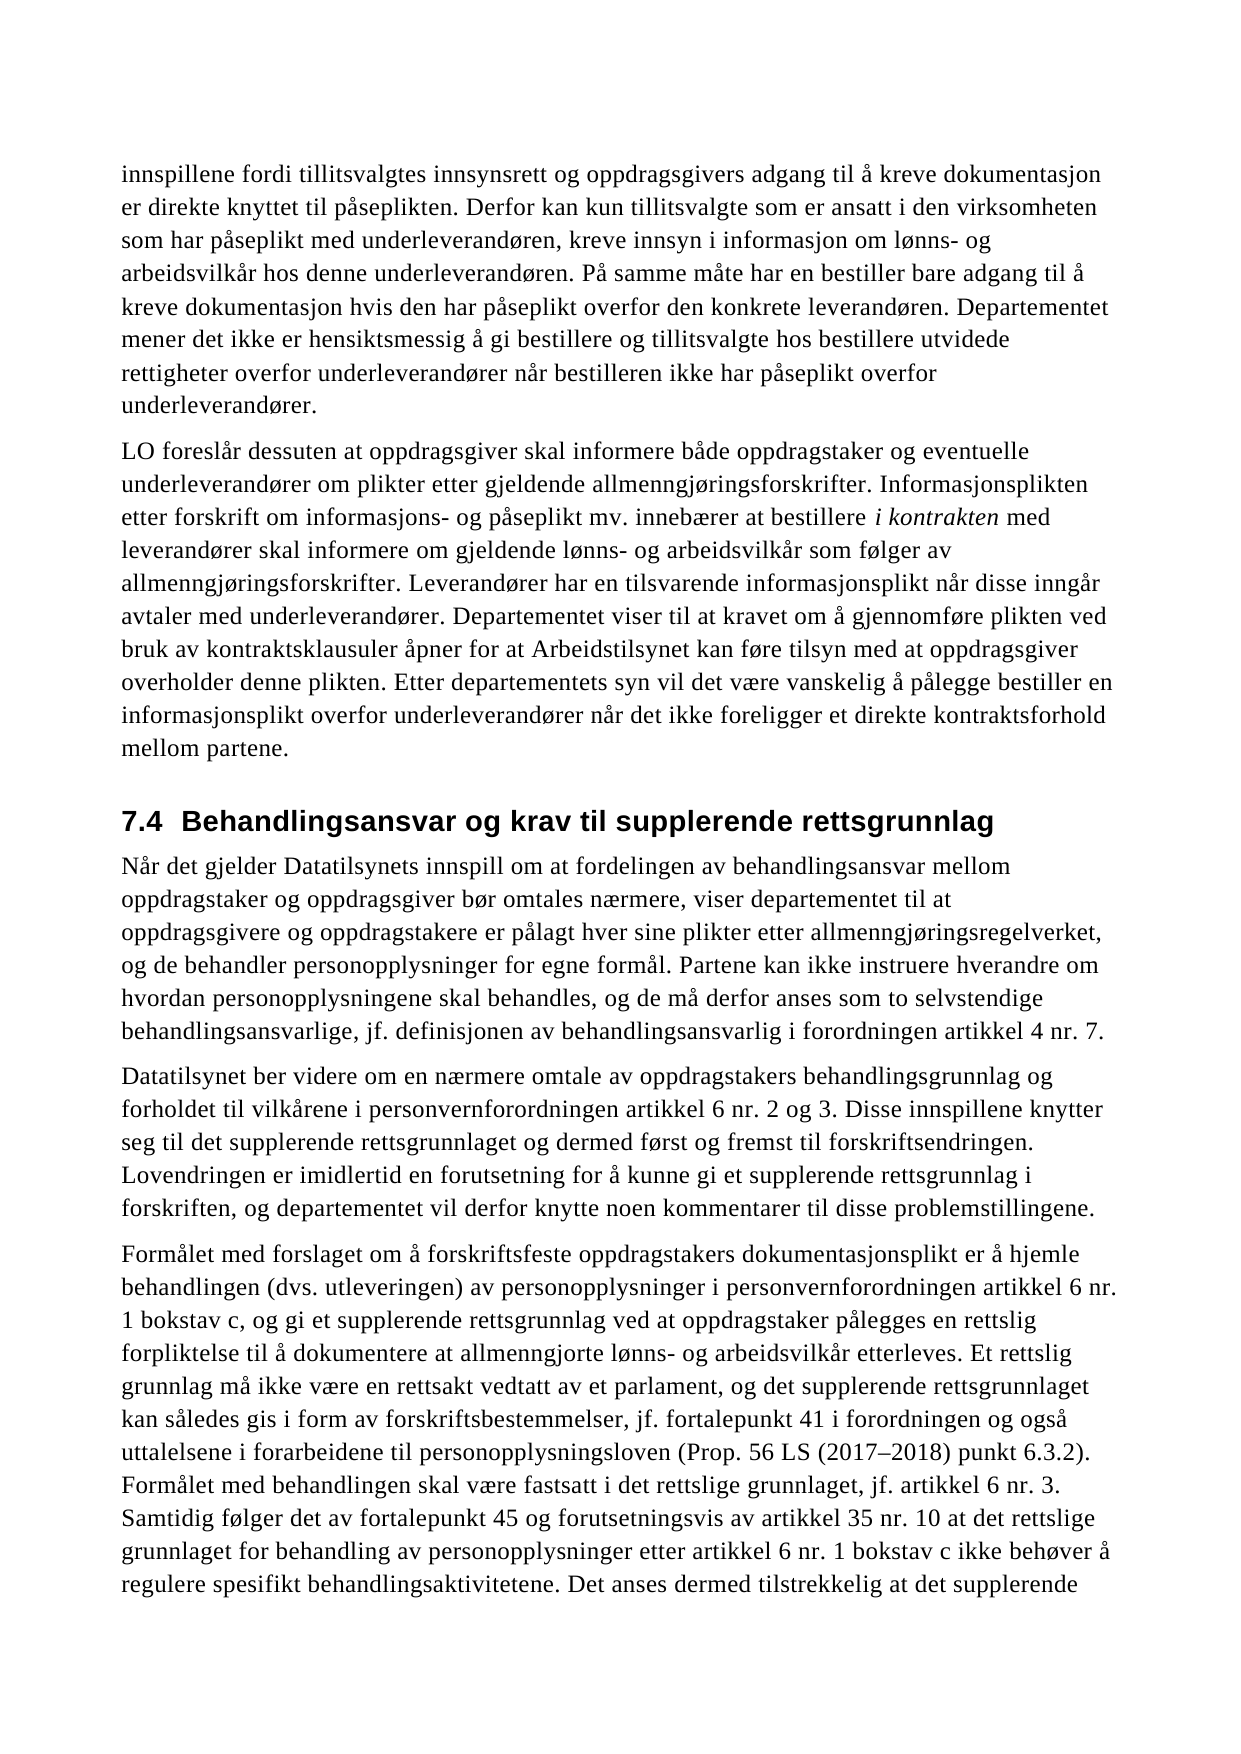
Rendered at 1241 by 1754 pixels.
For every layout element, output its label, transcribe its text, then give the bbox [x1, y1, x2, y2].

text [121, 1239, 1119, 1598]
text Datatilsynet ber videre om en nærmere omtale av oppdragstakers behandlingsgrunnlag og forholdet til vilkårene i personvernforordningen artikkel 6 nr. 2 og 3. Disse innspillene knytter seg til det supplerende rettsgrunnlaget og dermed først og fremst til forskriftsendringen. Lovendringen er imidlertid en forutsetning for å kunne gi et supplerende rettsgrunnlag i forskriften, og departementet vil derfor knytte noen kommentarer til disse problemstillingene. [121, 1061, 1119, 1222]
subtitle Behandlingsansvar og krav til supplerende rettsgrunnlag [121, 804, 1119, 837]
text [121, 159, 1119, 419]
text Når det gjelder Datatilsynets innspill om at fordelingen av behandlingsansvar mellom oppdragstaker og oppdragsgiver bør omtales nærmere, viser departementet til at oppdragsgivere og oppdragstakere er pålagt hver sine plikter etter allmenngjøringsregelverket, og de behandler personopplysninger for egne formål. Partene kan ikke instruere hverandre om hvordan personopplysningene skal behandles, og de må derfor anses som to selvstendige behandlingsansvarlige, jf. definisjonen av behandlingsansvarlig i forordningen artikkel 4 nr. 7. [121, 851, 1119, 1044]
text LO foreslår dessuten at oppdragsgiver skal informere både oppdragstaker og eventuelle underleverandører om plikter etter gjeldende allmenngjøringsforskrifter. Informasjonsplikten etter forskrift om informasjons- og påseplikt mv. innebærer at bestillere i kontrakten med leverandører skal informere om gjeldende lønns- og arbeidsvilkår som følger av allmenngjøringsforskrifter. Leverandører har en tilsvarende informasjonsplikt når disse inngår avtaler med underleverandører. Departementet viser til at kravet om å gjennomføre plikten ved bruk av kontraktsklausuler åpner for at Arbeidstilsynet kan føre tilsyn med at oppdragsgiver overholder denne plikten. Etter departementets syn vil det være vanskelig å pålegge bestiller en informasjonsplikt overfor underleverandører når det ikke foreligger et direkte kontraktsforhold mellom partene. [121, 436, 1119, 762]
